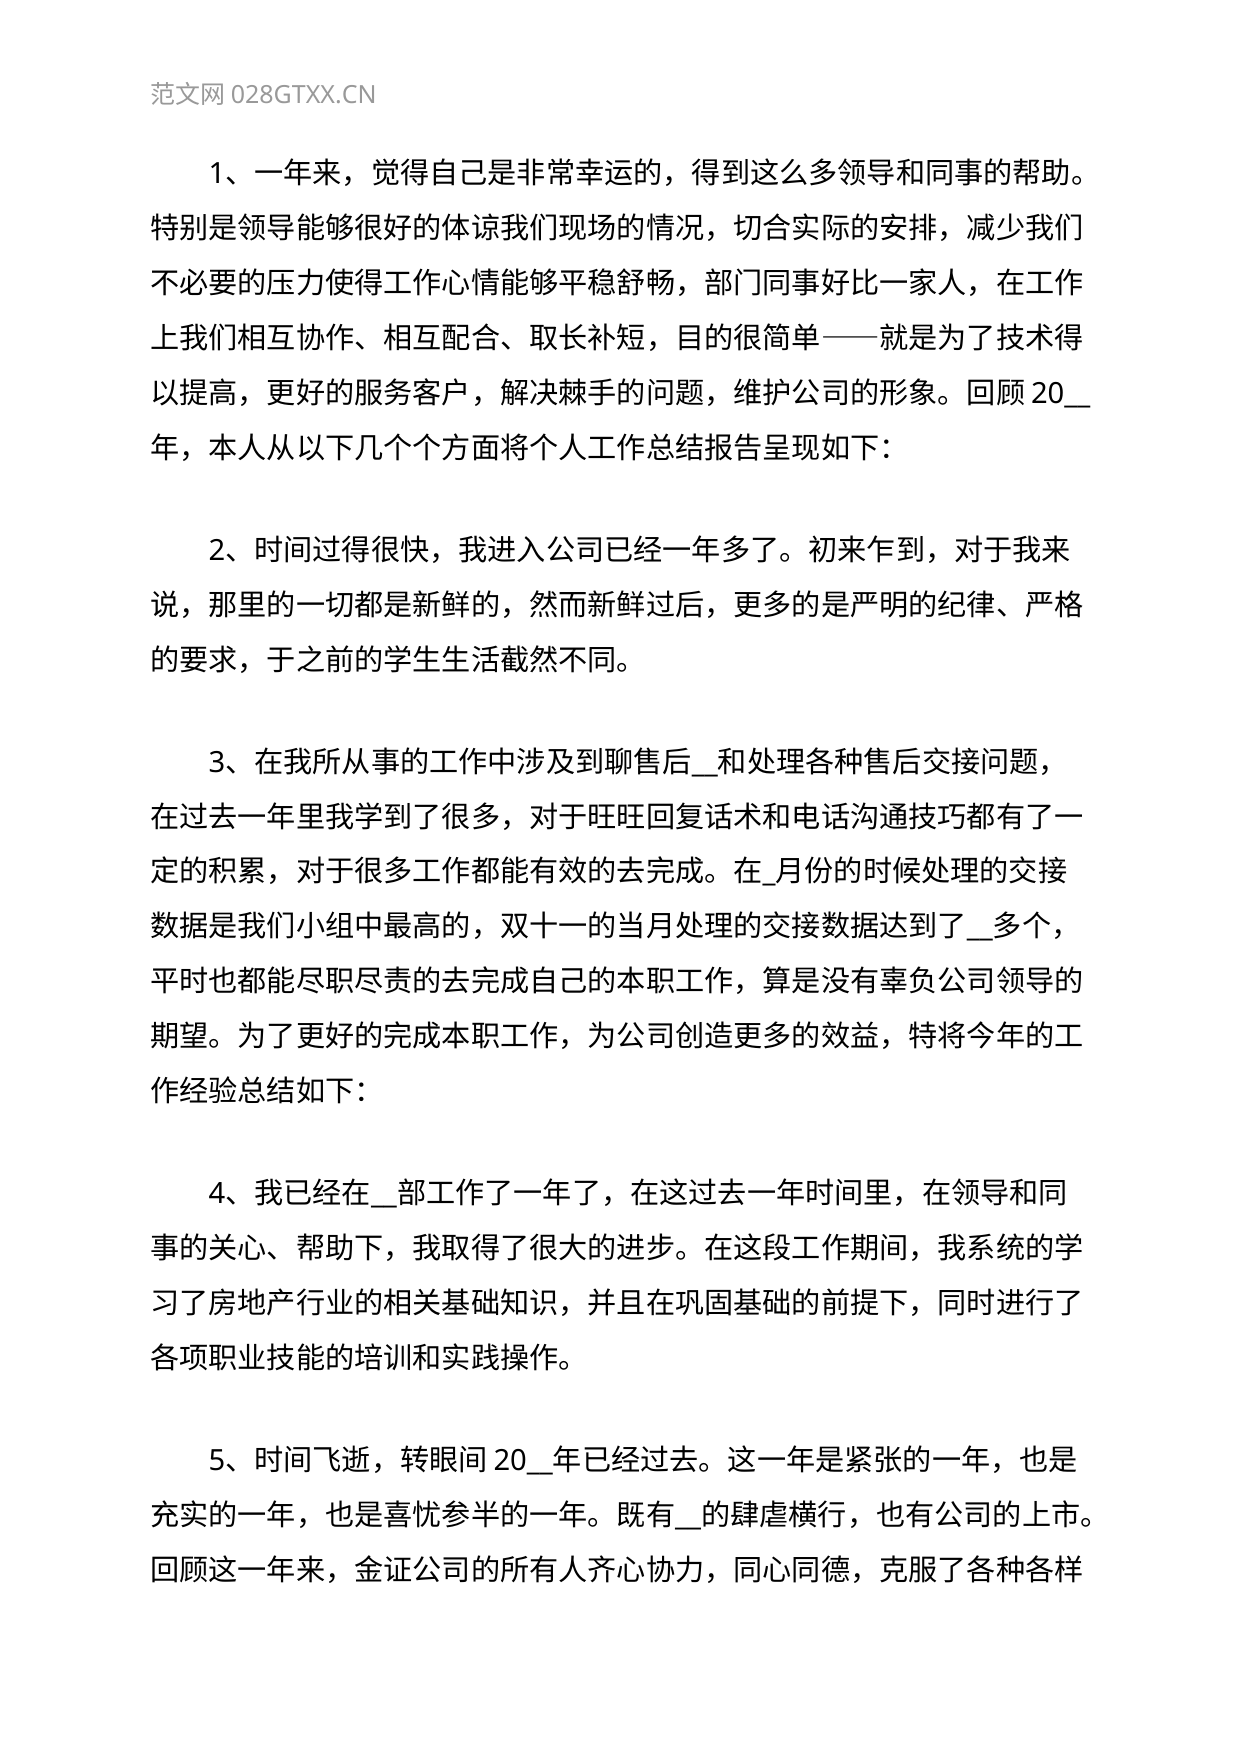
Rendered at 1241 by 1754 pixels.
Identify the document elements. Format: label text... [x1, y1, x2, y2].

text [150, 1436, 1090, 1588]
text 2、时间过得很快，我进入公司已经一年多了。初来乍到，对于我来说，那里的一切都是新鲜的，然而新鲜过后，更多的是严明的纪律、严格的要求，于之前的学生生活截然不同。 [150, 526, 1090, 679]
text 3、在我所从事的工作中涉及到聊售后__和处理各种售后交接问题，在过去一年里我学到了很多，对于旺旺回复话术和电话沟通技巧都有了一定的积累，对于很多工作都能有效的去完成。在_月份的时候处理的交接数据是我们小组中最高的，双十一的当月处理的交接数据达到了__多个，平时也都能尽职尽责的去完成自己的本职工作，算是没有辜负公司领导的期望。为了更好的完成本职工作，为公司创造更多的效益，特将今年的工作经验总结如下： [150, 738, 1090, 1110]
text 1、一年来，觉得自己是非常幸运的，得到这么多领导和同事的帮助。特别是领导能够很好的体谅我们现场的情况，切合实际的安排，减少我们不必要的压力使得工作心情能够平稳舒畅，部门同事好比一家人，在工作上我们相互协作、相互配合、取长补短，目的很简单——就是为了技术得以提高，更好的服务客户，解决棘手的问题，维护公司的形象。回顾20__年，本人从以下几个个方面将个人工作总结报告呈现如下： [150, 150, 1090, 467]
text 4、我已经在__部工作了一年了，在这过去一年时间里，在领导和同事的关心、帮助下，我取得了很大的进步。在这段工作期间，我系统的学习了房地产行业的相关基础知识，并且在巩固基础的前提下，同时进行了各项职业技能的培训和实践操作。 [150, 1169, 1090, 1377]
